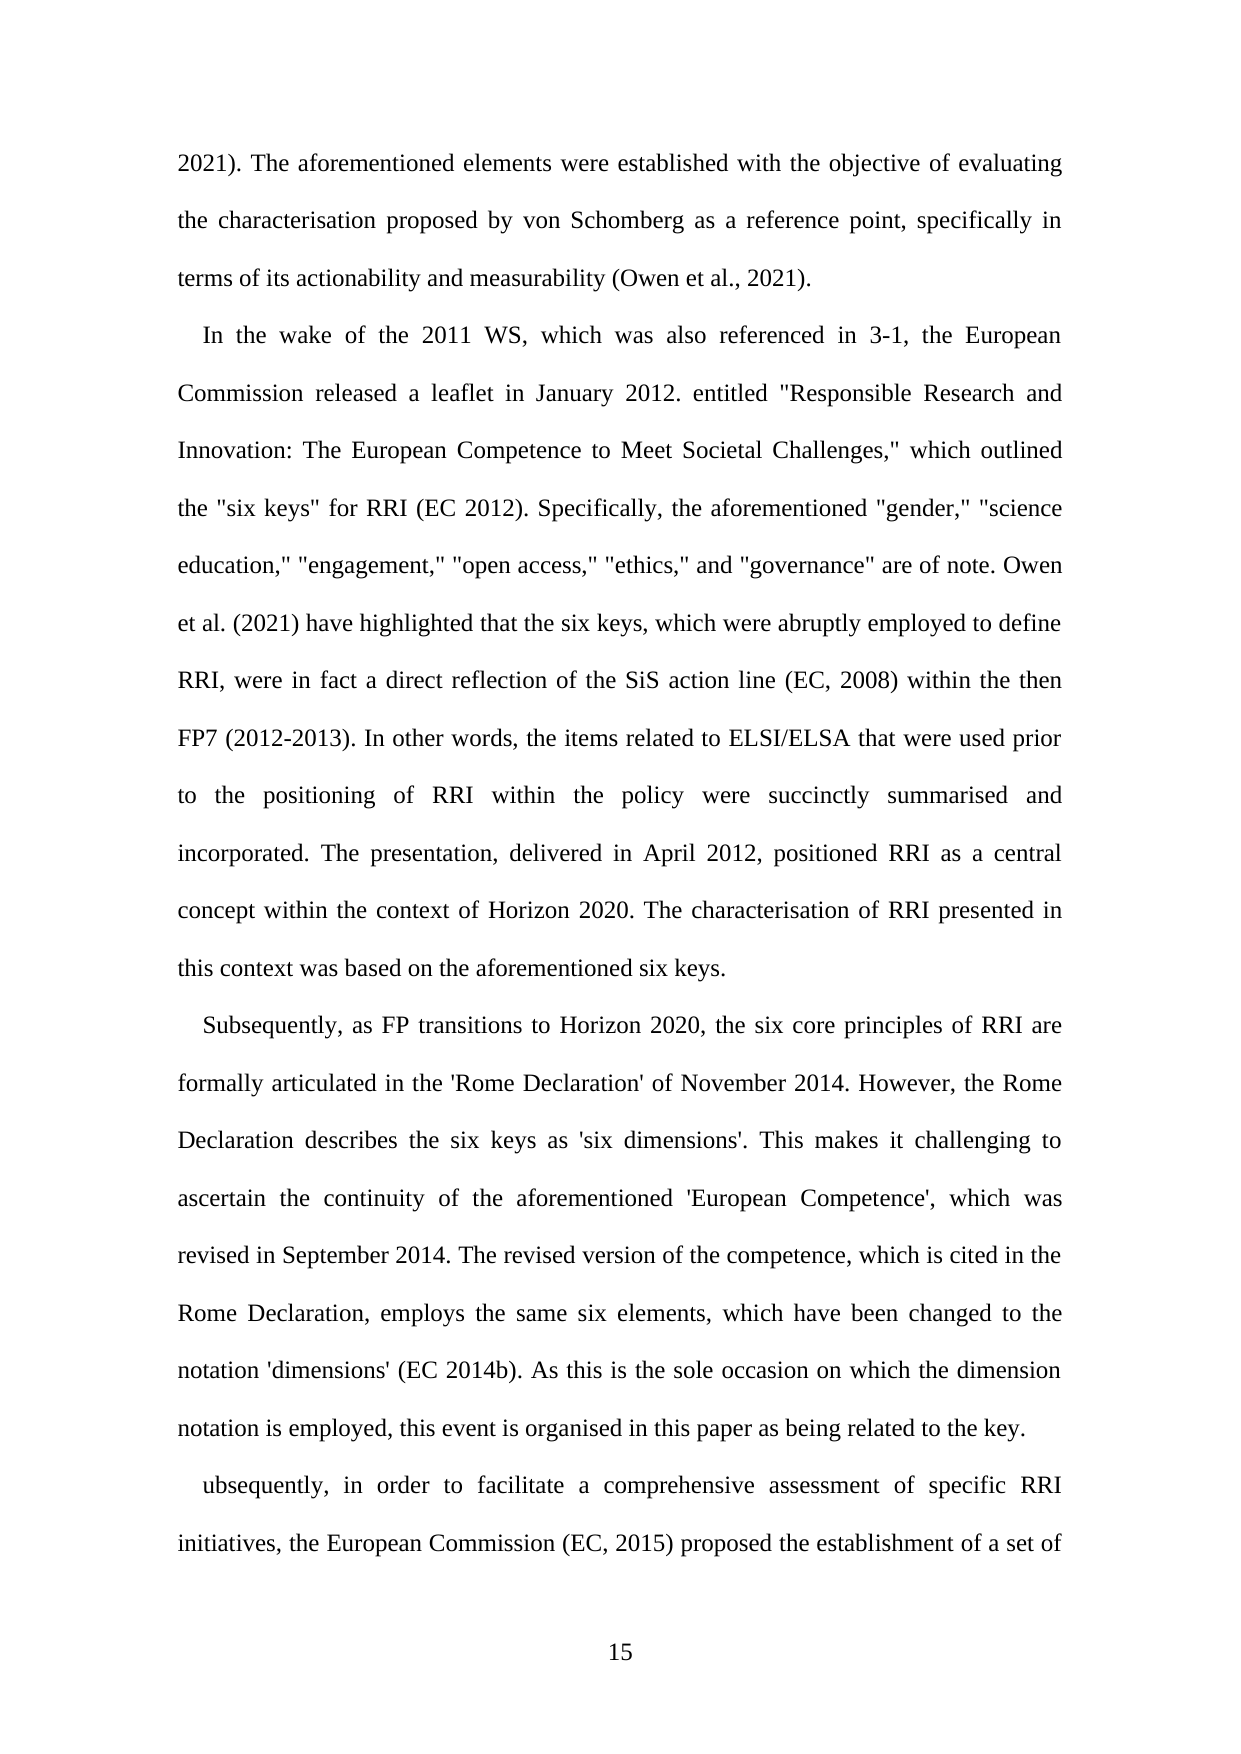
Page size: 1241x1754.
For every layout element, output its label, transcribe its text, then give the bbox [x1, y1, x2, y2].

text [177, 148, 1063, 291]
text In the wake of the 2011 WS, which was also referenced in 3-1, the European Commission released a leaflet in January 2012. entitled "Responsible Research and Innovation: The European Competence to Meet Societal Challenges," which outlined the "six keys" for RRI (EC 2012). Specifically, the aforementioned "gender," "science education," "engagement," "open access," "ethics," and "governance" are of note. Owen et al. (2021) have highlighted that the six keys, which were abruptly employed to define RRI, were in fact a direct reflection of the SiS action line (EC, 2008) within the then FP7 (2012-2013). In other words, the items related to ELSI/ELSA that were used prior to the positioning of RRI within the policy were succinctly summarised and incorporated. The presentation, delivered in April 2012, positioned RRI as a central concept within the context of Horizon 2020. The characterisation of RRI presented in this context was based on the aforementioned six keys. [177, 320, 1063, 981]
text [177, 1470, 1063, 1556]
text Subsequently, as FP transitions to Horizon 2020, the six core principles of RRI are formally articulated in the 'Rome Declaration' of November 2014. However, the Rome Declaration describes the six keys as 'six dimensions'. This makes it challenging to ascertain the continuity of the aforementioned 'European Competence', which was revised in September 2014. The revised version of the competence, which is cited in the Rome Declaration, employs the same six elements, which have been changed to the notation 'dimensions' (EC 2014b). As this is the sole occasion on which the dimension notation is employed, this event is organised in this paper as being related to the key. [177, 1010, 1063, 1441]
